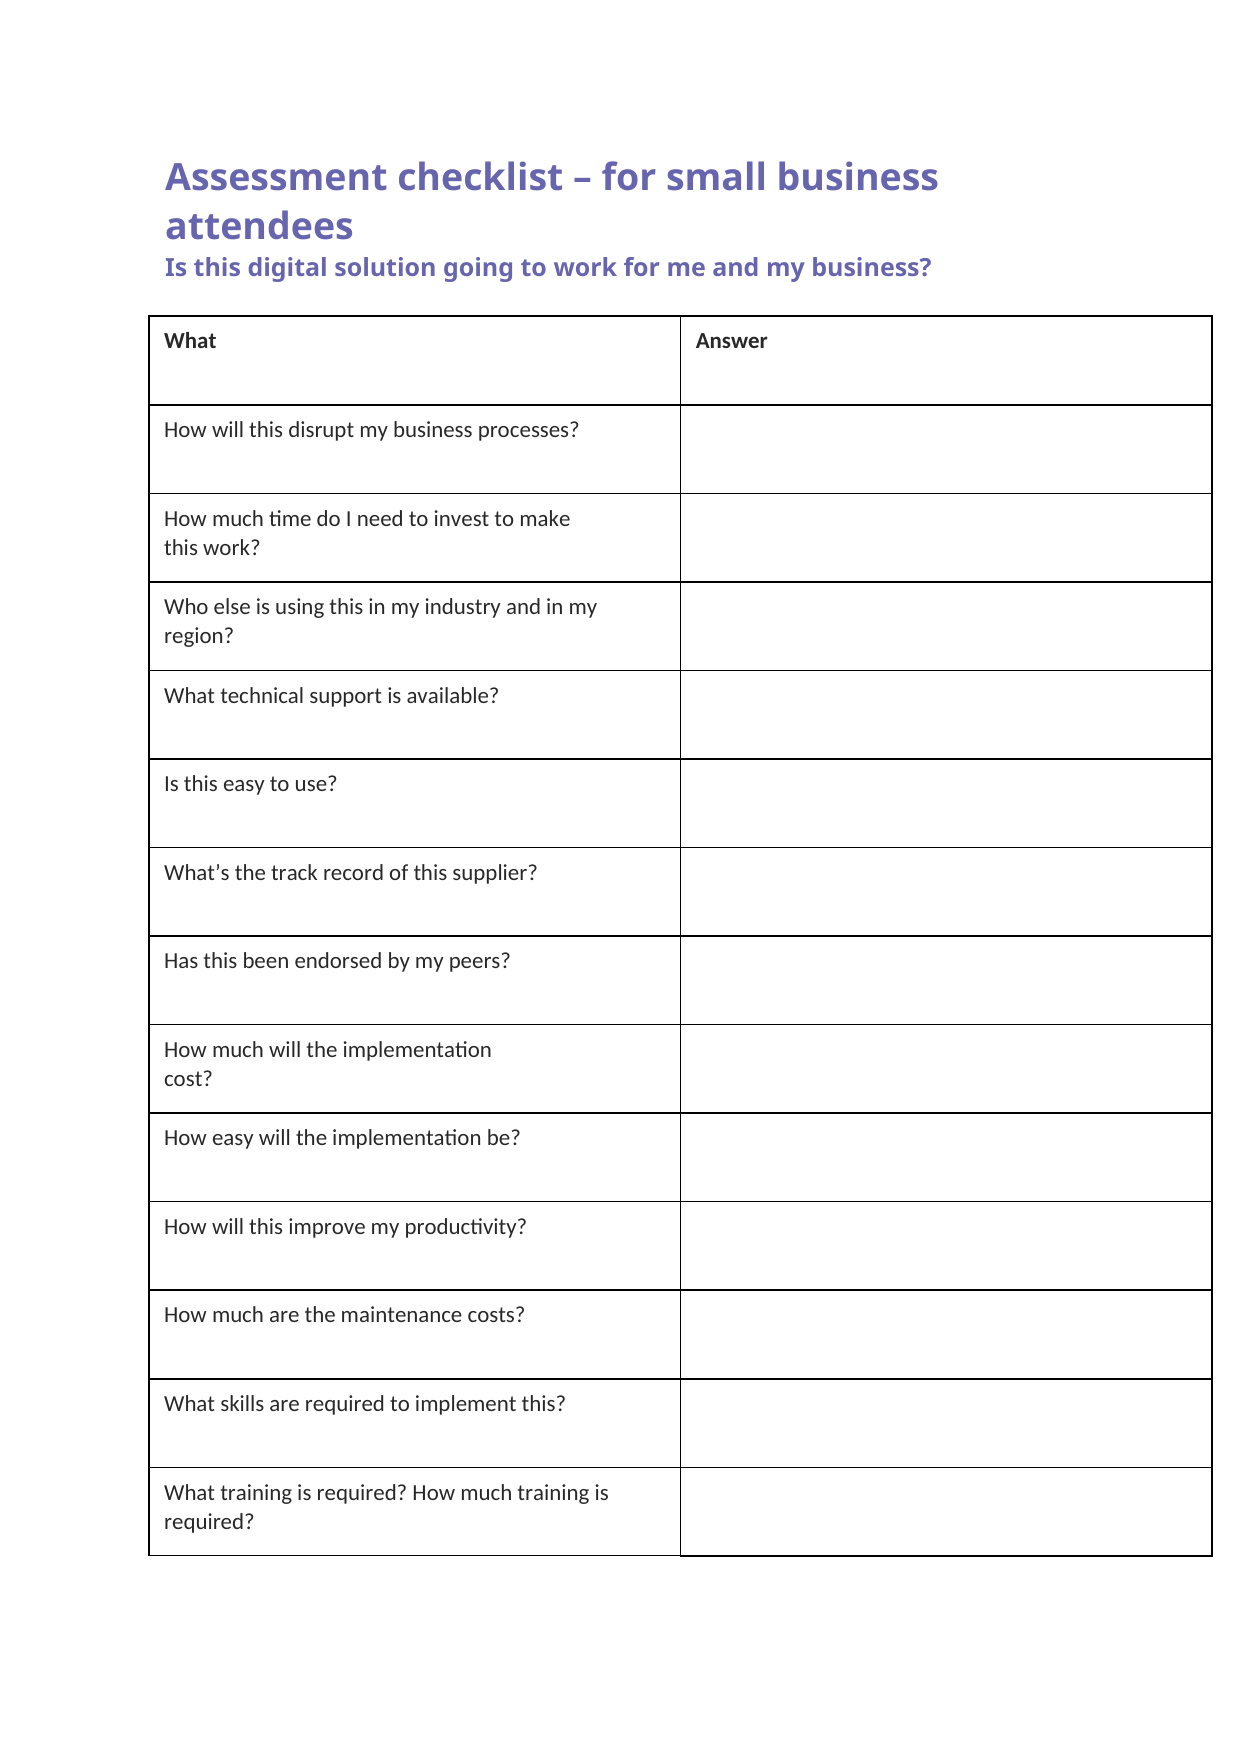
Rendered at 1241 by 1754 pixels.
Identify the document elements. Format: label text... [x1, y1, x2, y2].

table_cell [681, 406, 1211, 492]
table_cell How will this disrupt my business processes? [150, 406, 680, 492]
table_cell [681, 671, 1211, 758]
table_header What [150, 317, 680, 404]
table_cell [681, 1202, 1211, 1289]
table_cell Is this easy to use? [150, 760, 680, 847]
table_cell What’s the track record of this supplier? [150, 848, 680, 935]
table_cell Has this been endorsed by my peers? [150, 937, 680, 1024]
text Is this digital solution going to work for me and my business? [165, 250, 1092, 283]
table_cell What technical support is available? [150, 671, 680, 758]
table_header Answer [681, 317, 1211, 404]
table_cell [681, 1114, 1211, 1201]
table_cell [681, 583, 1211, 669]
table_cell [681, 848, 1211, 935]
table_cell [681, 1025, 1211, 1112]
table_cell [681, 1380, 1211, 1466]
table_cell [681, 760, 1211, 847]
table_cell How much time do I need to invest to make this work? [150, 494, 680, 581]
table_cell What skills are required to implement this? [150, 1380, 680, 1466]
table_cell How much will the implementation cost? [150, 1025, 680, 1112]
text Assessment checklist – for small business attendees [165, 150, 1092, 250]
table_cell [681, 1468, 1211, 1555]
table_cell [681, 937, 1211, 1024]
table_cell How easy will the implementation be? [150, 1114, 680, 1201]
table_cell [681, 494, 1211, 581]
table_cell [681, 1291, 1211, 1378]
table_cell Who else is using this in my industry and in my region? [150, 583, 680, 669]
table_cell How much are the maintenance costs? [150, 1291, 680, 1378]
table_cell What training is required? How much training is required? [150, 1468, 680, 1555]
table_cell How will this improve my productivity? [150, 1202, 680, 1289]
